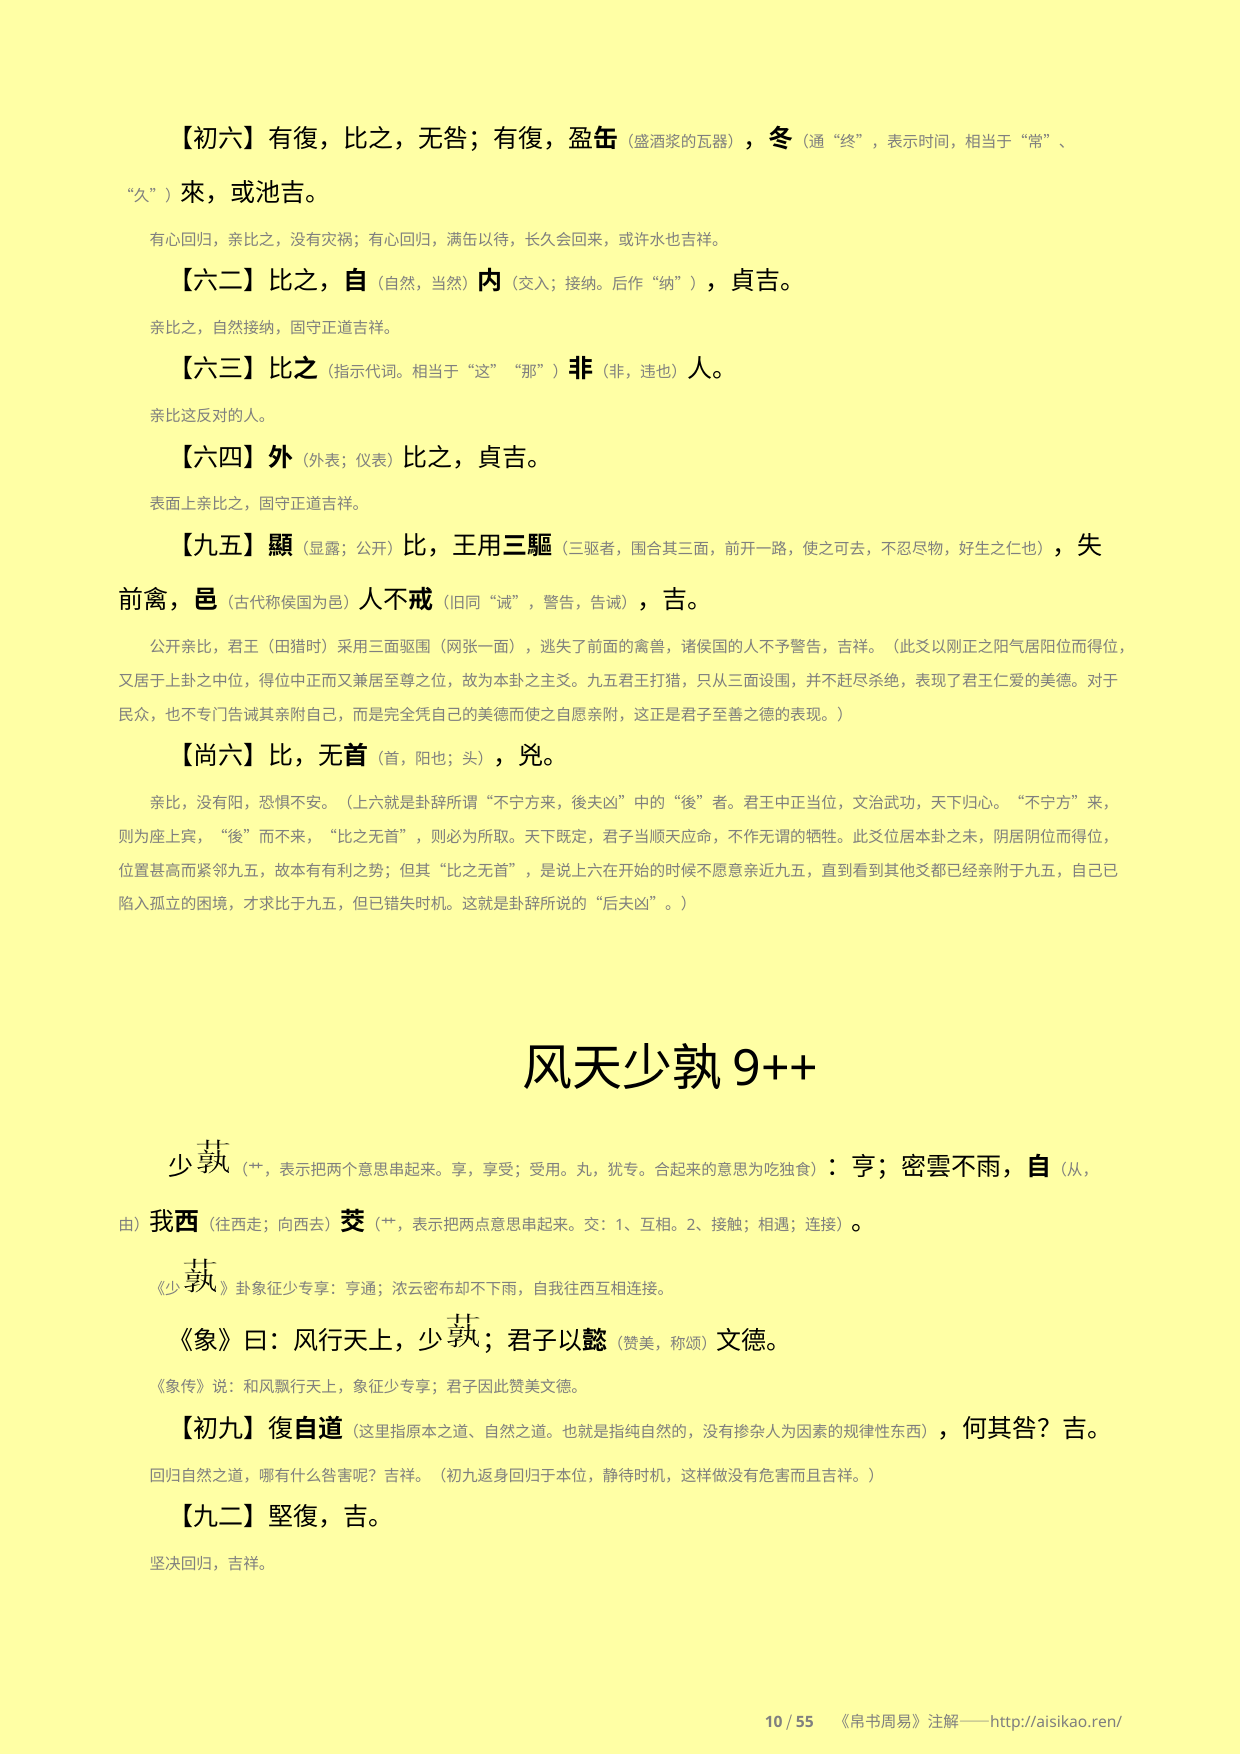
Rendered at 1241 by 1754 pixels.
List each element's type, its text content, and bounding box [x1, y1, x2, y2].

text 亲比之，自然接纳，固守正道吉祥。 [118, 315, 1122, 338]
text 公开亲比，君王（田猎时）采用三面驱围（网张一面），逃失了前面的禽兽，诸侯国的人不予警告，吉祥。（此爻以刚正之阳气居阳位而得位，又居于上卦之中位，得位中正而又兼居至尊之位，故为本卦之主爻。九五君王打猎，只从三面设围，并不赶尽杀绝，表现了君王仁爱的美德。对于民众，也不专门告诫其亲附自己，而是完全凭自己的美德而使之自愿亲附，这正是君子至善之德的表现。） [118, 634, 1122, 724]
text 【初六】有復，比之，无咎；有復，盈缶（盛酒浆的瓦器），冬（通“终”，表示时间，相当于“常”、“久”）來，或池吉。 [118, 118, 1122, 209]
text 亲比，没有阳，恐惧不安。（上六就是卦辞所谓“不宁方来，後夫凶”中的“後”者。君王中正当位，文治武功，天下归心。“不宁方”来，则为座上宾，“後”而不来，“比之无首”，则必为所取。天下既定，君子当顺天应命，不作无谓的牺牲。此爻位居本卦之未，阴居阴位而得位，位置甚高而紧邻九五，故本有有利之势；但其“比之无首”，是说上六在开始的时候不愿意亲近九五，直到看到其他爻都已经亲附于九五，自己已陷入孤立的困境，才求比于九五，但已错失时机。这就是卦辞所说的“后夫凶”。） [118, 790, 1122, 914]
text 少（艹，表示把两个意思串起来。享，享受；受用。丸，犹专。合起来的意思为吃独食）：亨；密雲不雨，自（从，由）我西（往西走；向西去）茭（艹，表示把两点意思串起来。交：1、互相。2、接触；相遇；连接）。 [118, 1137, 1122, 1237]
text 【六三】比之（指示代词。相当于“这”“那”）非（非，违也）人。 [118, 349, 1122, 385]
text 《象传》说：和风飘行天上，象征少专享；君子因此赞美文德。 [118, 1375, 1122, 1397]
text 坚决回归，吉祥。 [118, 1551, 1122, 1574]
text 【九五】顯（显露；公开）比，王用三驅（三驱者，围合其三面，前开一路，使之可去，不忍尽物，好生之仁也），失前禽，邑（古代称侯国为邑）人不戒（旧同“诫”，警告，告诫），吉。 [118, 525, 1122, 616]
text 回归自然之道，哪有什么咎害呢？吉祥。（初九返身回归于本位，静待时机，这样做没有危害而且吉祥。） [118, 1463, 1122, 1486]
text 【六二】比之，自（自然，当然）内（交入；接纳。后作“纳”），貞吉。 [118, 261, 1122, 297]
text 《少》卦象征少专享：亨通；浓云密布却不下雨，自我往西互相连接。 [118, 1256, 1122, 1299]
text 【六四】外（外表；仪表）比之，貞吉。 [118, 437, 1122, 473]
text 有心回归，亲比之，没有灾祸；有心回归，满缶以待，长久会回来，或许水也吉祥。 [118, 227, 1122, 249]
picture [180, 1255, 220, 1295]
text 亲比这反对的人。 [118, 403, 1122, 426]
picture [443, 1310, 483, 1350]
text 《象》曰：风行天上，少；君子以懿（赞美，称颂）文德。 [118, 1310, 1122, 1357]
picture [193, 1136, 233, 1176]
text 表面上亲比之，固守正道吉祥。 [118, 492, 1122, 514]
text 【初九】復自道（这里指原本之道、自然之道。也就是指纯自然的，没有掺杂人为因素的规律性东西），何其咎？吉。 [118, 1409, 1122, 1445]
text 【尚六】比，无首（首，阳也；头），兇。 [118, 736, 1122, 772]
text 【九二】堅復，吉。 [118, 1497, 1122, 1533]
subtitle 风天少孰9++ [118, 1028, 1122, 1100]
